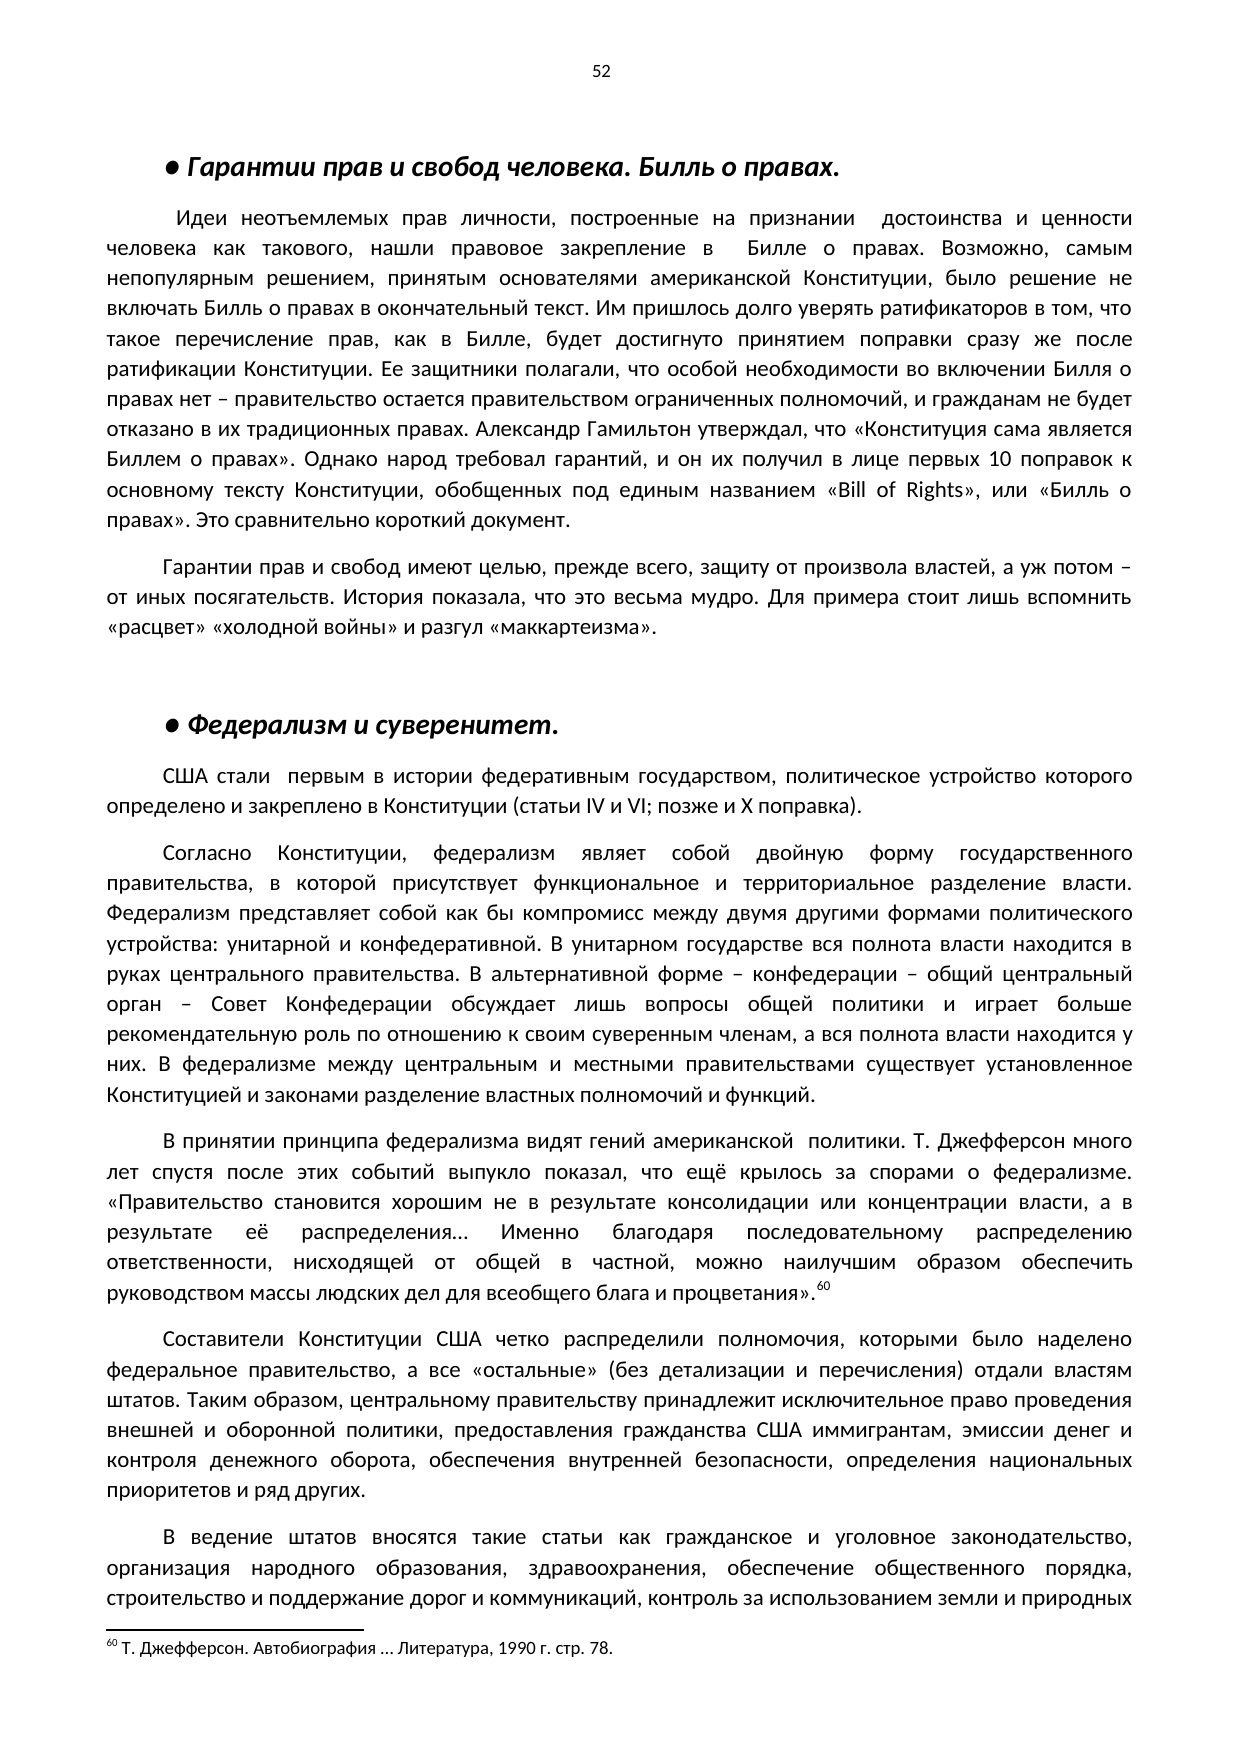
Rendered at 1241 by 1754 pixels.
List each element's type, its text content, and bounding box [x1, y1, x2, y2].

text В принятии принципа федерализма видят гений американской политики. Т. Джефферсон много лет спустя после этих событий выпукло показал, что ещё крылось за спорами о федерализме. «Правительство становится хорошим не в результате консолидации или концентрации власти, а в результате её распределения… Именно благодаря последовательному распределению ответственности, нисходящей от общей в частной, можно наилучшим образом обеспечить руководством массы людских дел для всеобщего блага и процветания». [106, 1127, 1134, 1306]
text Составители Конституции США четко распределили полномочия, которыми было наделено федеральное правительство, а все «остальные» (без детализации и перечисления) отдали властям штатов. Таким образом, центральному правительству принадлежит исключительное право проведения внешней и оборонной политики, предоставления гражданства США иммигрантам, эмиссии денег и контроля денежного оборота, обеспечения внутренней безопасности, определения национальных приоритетов и ряд других. [106, 1324, 1134, 1504]
text ● Федерализм и суверенитет. [106, 706, 1134, 742]
text США стали первым в истории федеративным государством, политическое устройство которого определено и закреплено в Конституции (статьи IV и VI; позже и X поправка). [106, 761, 1134, 819]
text ● Гарантии прав и свобод человека. Билль о правах. [106, 148, 1134, 183]
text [106, 1522, 1134, 1611]
text Согласно Конституции, федерализм являет собой двойную форму государственного правительства, в которой присутствует функциональное и территориальное разделение власти. Федерализм представляет собой как бы компромисс между двумя другими формами политического устройства: унитарной и конфедеративной. В унитарном государстве вся полнота власти находится в руках центрального правительства. В альтернативной форме – конфедерации – общий центральный орган – Совет Конфедерации обсуждает лишь вопросы общей политики и играет больше рекомендательную роль по отношению к своим суверенным членам, а вся полнота власти находится у них. В федерализме между центральным и местными правительствами существует установленное Конституцией и законами разделение властных полномочий и функций. [106, 838, 1134, 1108]
text Идеи неотъемлемых прав личности, построенные на признании достоинства и ценности человека как такового, нашли правовое закрепление в Билле о правах. Возможно, самым непопулярным решением, принятым основателями американской Конституции, было решение не включать Билль о правах в окончательный текст. Им пришлось долго уверять ратификаторов в том, что такое перечисление прав, как в Билле, будет достигнуто принятием поправки сразу же после ратификации Конституции. Ее защитники полагали, что особой необходимости во включении Билля о правах нет – правительство остается правительством ограниченных полномочий, и гражданам не будет отказано в их традиционных правах. Александр Гамильтон утверждал, что «Конституция сама является Биллем о правах». Однако народ требовал гарантий, и он их получил в лице первых 10 поправок к основному тексту Конституции, обобщенных под единым названием «Bill of Rights», или «Билль о правах». Это сравнительно короткий документ. [106, 203, 1134, 533]
text Гарантии прав и свобод имеют целью, прежде всего, защиту от произвола властей, а уж потом – от иных посягательств. История показала, что это весьма мудро. Для примера стоит лишь вспомнить «расцвет» «холодной войны» и разгул «маккартеизма». [106, 552, 1134, 640]
